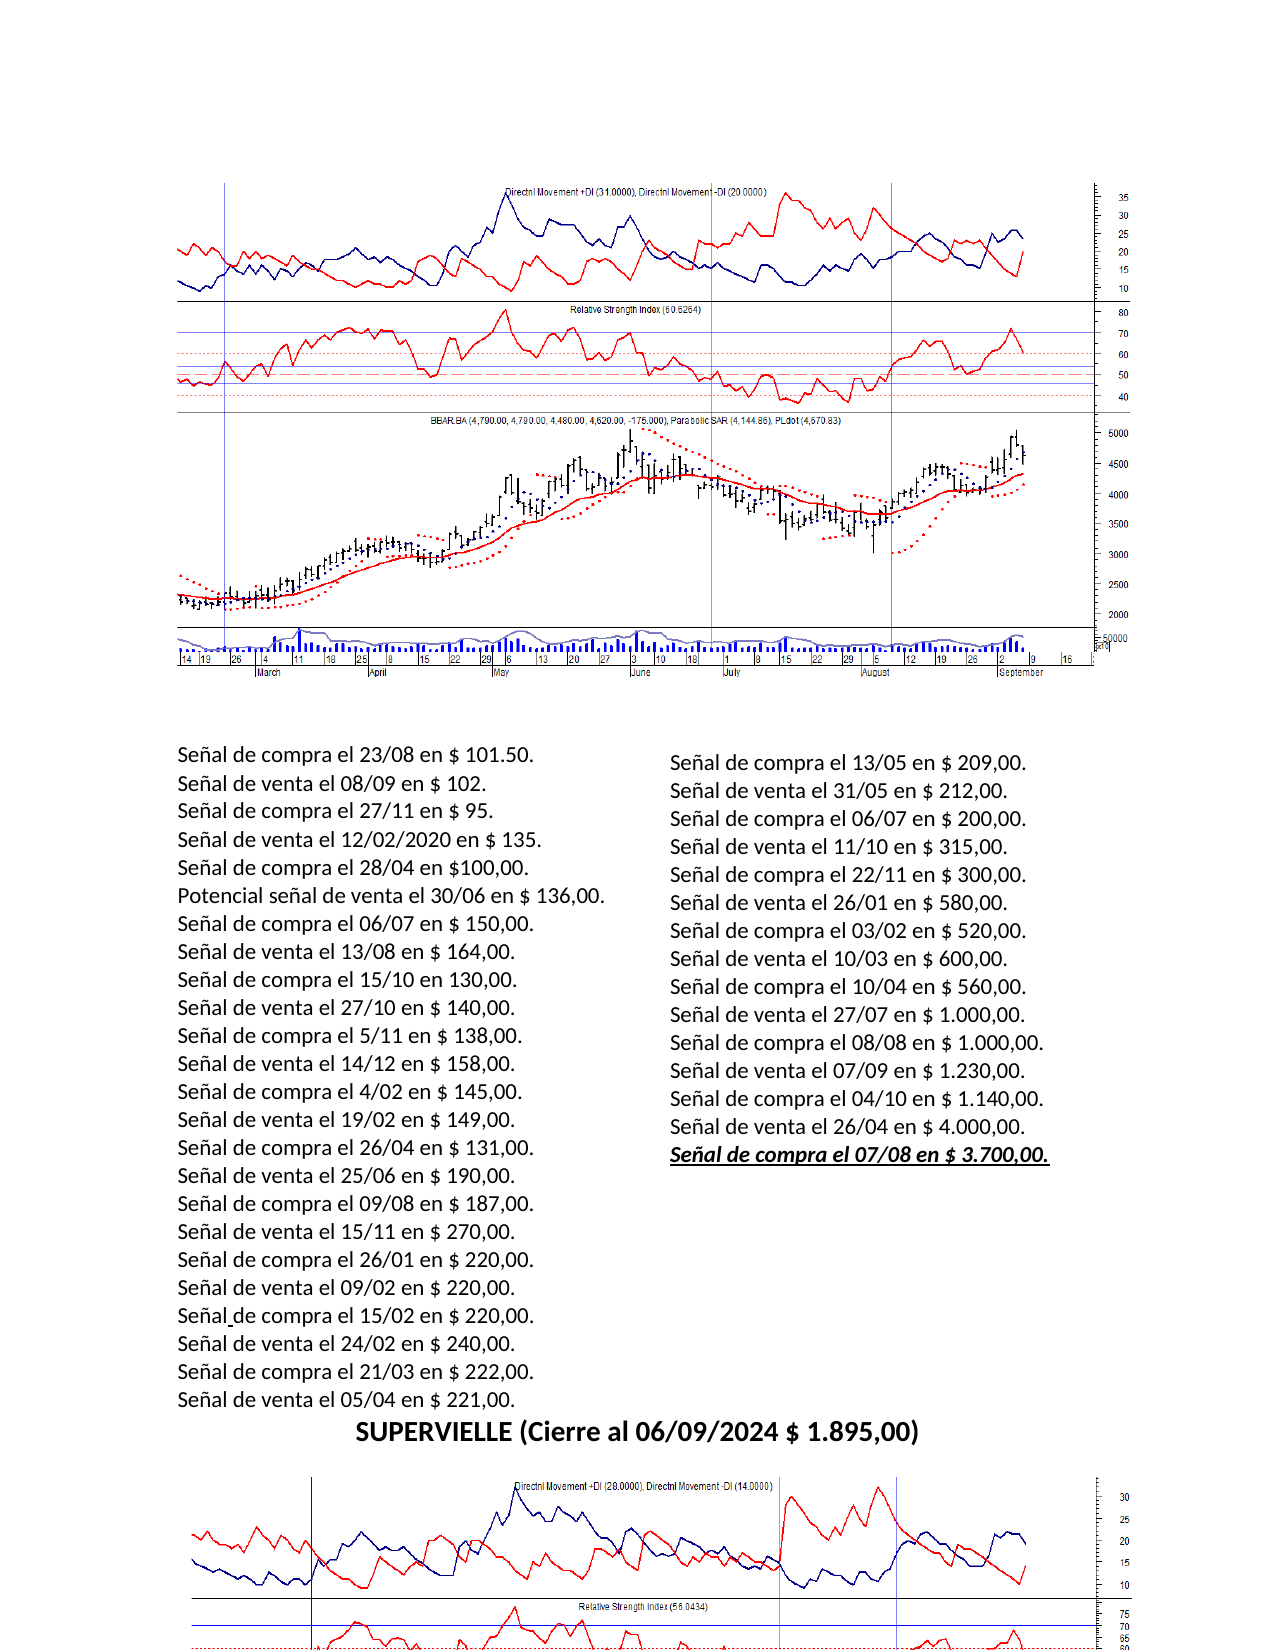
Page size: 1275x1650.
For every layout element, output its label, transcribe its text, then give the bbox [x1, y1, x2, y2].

text Señal de venta el 25/06 en $ 190,00. [177, 1161, 654, 1189]
text Señal de venta el 13/08 en $ 164,00. [177, 937, 654, 965]
text Señal de compra el 15/02 en $ 220,00. [177, 1301, 1098, 1329]
text Señal de compra el 4/02 en $ 145,00. [177, 1077, 654, 1105]
text Señal de venta el 12/02/2020 en $ 135. [177, 825, 654, 853]
text Señal de venta el 09/02 en $ 220,00. [177, 1273, 1098, 1301]
text Señal de compra el 26/01 en $ 220,00. [177, 1245, 1098, 1273]
text Señal de compra el 5/11 en $ 138,00. [177, 1021, 654, 1049]
text Potencial señal de venta el 30/06 en $ 136,00. [177, 881, 654, 909]
text Señal de venta el 15/11 en $ 270,00. [177, 1217, 654, 1245]
text Señal de compra el 28/04 en $100,00. [177, 853, 654, 881]
text Señal de venta el 08/09 en $ 102. [177, 769, 654, 797]
text SUPERVIELLE (Cierre al 06/09/2024 $ 1.895,00) [177, 1413, 1098, 1449]
text Señal de compra el 06/07 en $ 150,00. [177, 909, 654, 937]
picture [177, 183, 1131, 677]
text Señal de venta el 14/12 en $ 158,00. [177, 1049, 654, 1077]
text Señal de venta el 19/02 en $ 149,00. [177, 1105, 654, 1133]
text Señal de compra el 21/03 en $ 222,00. [177, 1357, 1098, 1385]
text Señal de compra el 15/10 en 130,00. [177, 965, 654, 993]
text Señal de compra el 09/08 en $ 187,00. [177, 1189, 654, 1217]
text Señal de compra el 23/08 en $ 101.50. [177, 741, 654, 769]
text Señal de venta el 27/10 en $ 140,00. [177, 993, 654, 1021]
text Señal de venta el 24/02 en $ 240,00. [177, 1329, 1098, 1357]
picture [191, 1477, 1132, 1650]
text Señal de venta el 05/04 en $ 221,00. [177, 1385, 1098, 1413]
text Señal de compra el 26/04 en $ 131,00. [177, 1133, 654, 1161]
text Señal de compra el 27/11 en $ 95. [177, 797, 654, 825]
